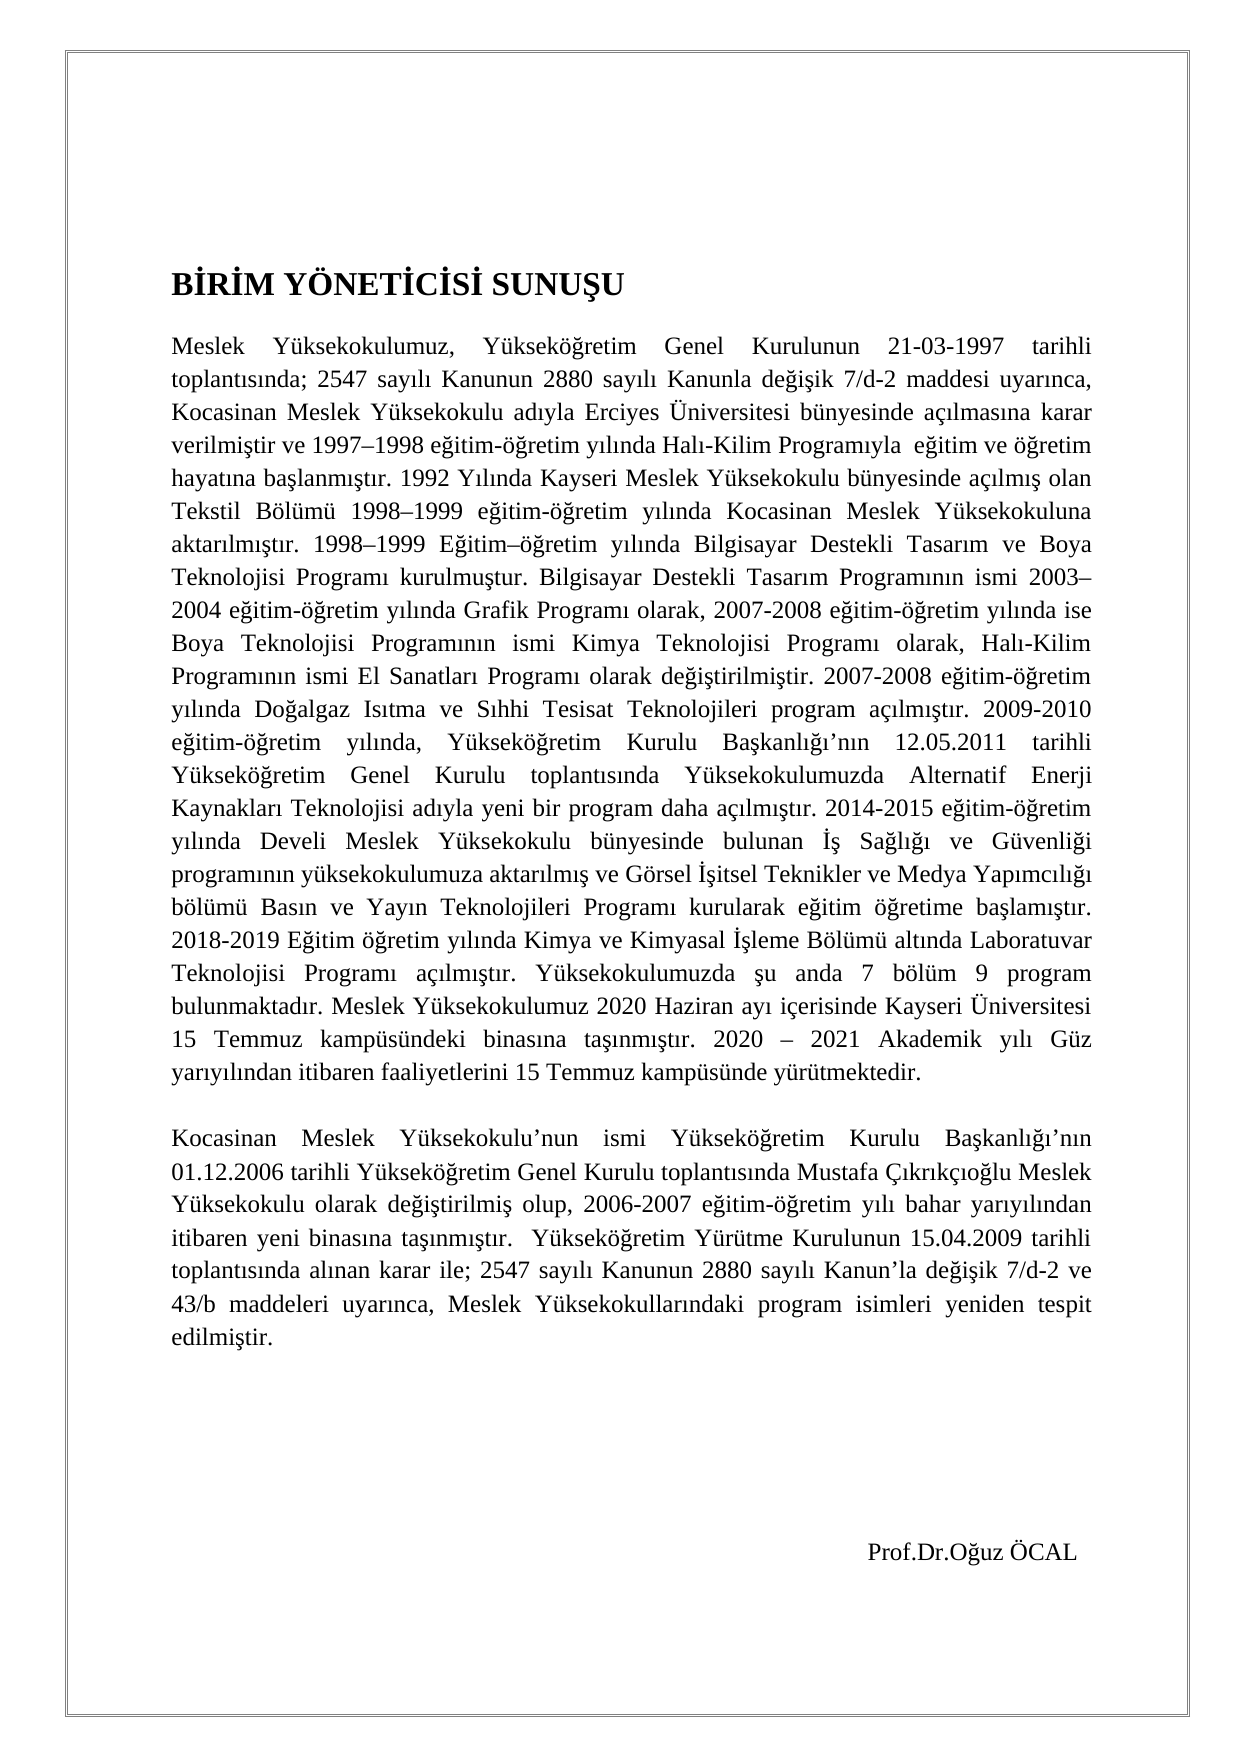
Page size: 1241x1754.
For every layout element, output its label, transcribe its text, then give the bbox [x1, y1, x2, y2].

text Meslek Yüksekokulumuz, Yükseköğretim Genel Kurulunun 21-03-1997 tarihli toplantısında; 2547 sayılı Kanunun 2880 sayılı Kanunla değişik 7/d-2 maddesi uyarınca, Kocasinan Meslek Yüksekokulu adıyla Erciyes Üniversitesi bünyesinde açılmasına karar verilmiştir ve 1997–1998 eğitim-öğretim yılında Halı-Kilim Programıyla eğitim ve öğretim hayatına başlanmıştır. 1992 Yılında Kayseri Meslek Yüksekokulu bünyesinde açılmış olan Tekstil Bölümü 1998–1999 eğitim-öğretim yılında Kocasinan Meslek Yüksekokuluna aktarılmıştır. 1998–1999 Eğitim–öğretim yılında Bilgisayar Destekli Tasarım ve Boya Teknolojisi Programı kurulmuştur. Bilgisayar Destekli Tasarım Programının ismi 2003–2004 eğitim-öğretim yılında Grafik Programı olarak, 2007-2008 eğitim-öğretim yılında ise Boya Teknolojisi Programının ismi Kimya Teknolojisi Programı olarak, Halı-Kilim Programının ismi El Sanatları Programı olarak değiştirilmiştir. 2007-2008 eğitim-öğretim yılında Doğalgaz Isıtma ve Sıhhi Tesisat Teknolojileri program açılmıştır. 2009-2010 eğitim-öğretim yılında, Yükseköğretim Kurulu Başkanlığı’nın 12.05.2011 tarihli Yükseköğretim Genel Kurulu toplantısında Yüksekokulumuzda Alternatif Enerji Kaynakları Teknolojisi adıyla yeni bir program daha açılmıştır. 2014-2015 eğitim-öğretim yılında Develi Meslek Yüksekokulu bünyesinde bulunan İş Sağlığı ve Güvenliği programının yüksekokulumuza aktarılmış ve Görsel İşitsel Teknikler ve Medya Yapımcılığı bölümü Basın ve Yayın Teknolojileri Programı kurularak eğitim öğretime başlamıştır. 2018-2019 Eğitim öğretim yılında Kimya ve Kimyasal İşleme Bölümü altında Laboratuvar Teknolojisi Programı açılmıştır. Yüksekokulumuzda şu anda 7 bölüm 9 program bulunmaktadır. Meslek Yüksekokulumuz 2020 Haziran ayı içerisinde Kayseri Üniversitesi 15 Temmuz kampüsündeki binasına taşınmıştır. 2020 – 2021 Akademik yılı Güz yarıyılından itibaren faaliyetlerini 15 Temmuz kampüsünde yürütmektedir. [171, 331, 1092, 1086]
text Kocasinan Meslek Yüksekokulu’nun ismi Yükseköğretim Kurulu Başkanlığı’nın 01.12.2006 tarihli Yükseköğretim Genel Kurulu toplantısında Mustafa Çıkrıkçıoğlu Meslek Yüksekokulu olarak değiştirilmiş olup, 2006-2007 eğitim-öğretim yılı bahar yarıyılından itibaren yeni binasına taşınmıştır. Yükseköğretim Yürütme Kurulunun 15.04.2009 tarihli toplantısında alınan karar ile; 2547 sayılı Kanunun 2880 sayılı Kanun’la değişik 7/d-2 ve 43/b maddeleri uyarınca, Meslek Yüksekokullarındaki program isimleri yeniden tespit edilmiştir. [171, 1123, 1092, 1350]
text Prof.Dr.Oğuz ÖCAL [687, 1537, 1092, 1566]
subtitle BİRİM YÖNETİCİSİ SUNUŞU [171, 264, 1092, 302]
